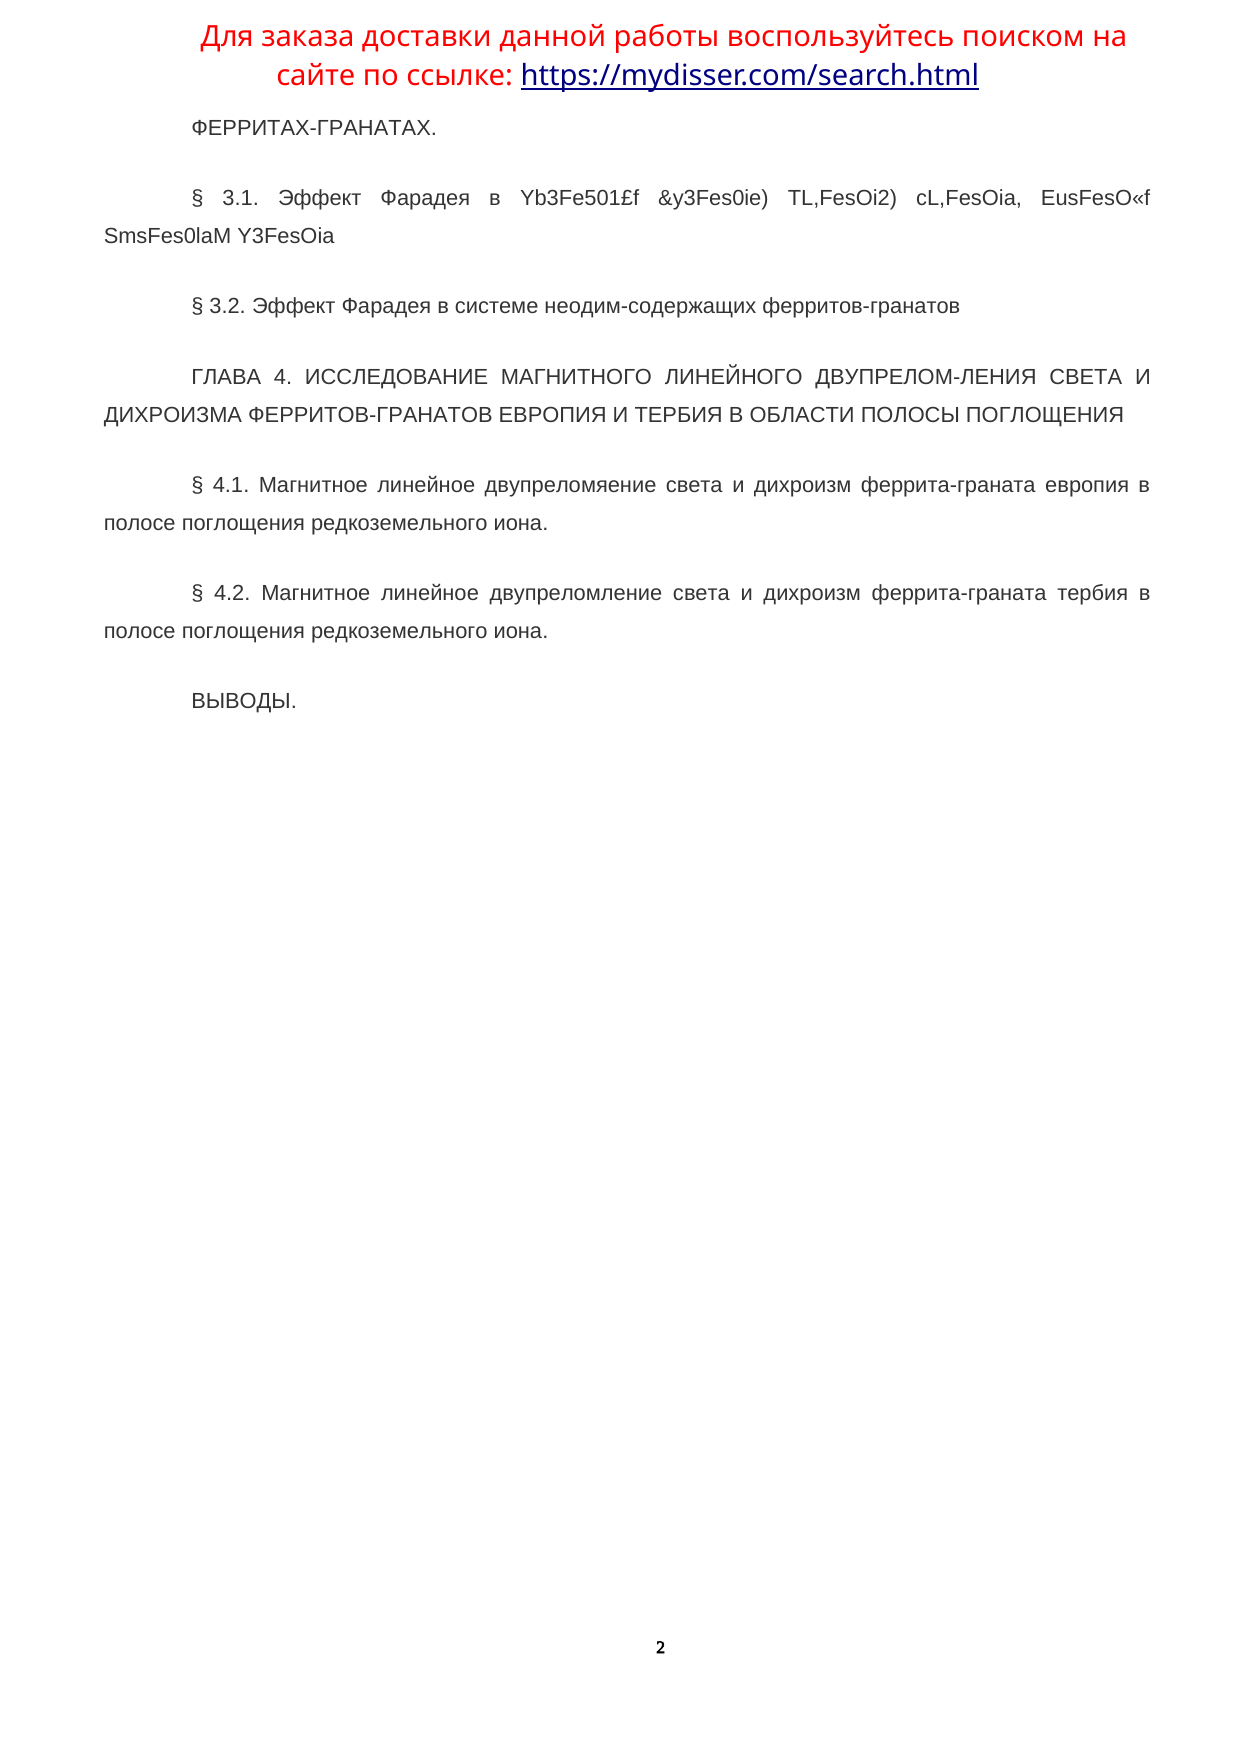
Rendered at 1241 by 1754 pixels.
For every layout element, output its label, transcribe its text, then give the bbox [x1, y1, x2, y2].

text § 4.2. Магнитное линейное двупреломление света и дихроизм феррита-граната тербия в полосе поглощения редкоземельного иона. [103, 580, 1152, 643]
text § 3.1. Эффект Фарадея в Yb3Fe501£f &y3Fes0ie) TL,FesOi2) cL,FesOia, EusFesO«f SmsFes0laM Y3FesOia [103, 185, 1152, 248]
text § 4.1. Магнитное линейное двупреломяение света и дихроизм феррита-граната европия в полосе поглощения редкоземельного иона. [103, 472, 1152, 535]
text § 3.2. Эффект Фарадея в системе неодим-содержащих ферритов-гранатов [103, 293, 1152, 319]
text ФЕРРИТАХ-ГРАНАТАХ. [103, 115, 1152, 140]
text ГЛАВА 4. ИССЛЕДОВАНИЕ МАГНИТНОГО ЛИНЕЙНОГО ДВУПРЕЛОМ-ЛЕНИЯ СВЕТА И ДИХРОИЗМА ФЕРРИТОВ-ГРАНАТОВ ЕВРОПИЯ И ТЕРБИЯ В ОБЛАСТИ ПОЛОСЫ ПОГЛОЩЕНИЯ [103, 364, 1152, 427]
text ВЫВОДЫ. [103, 688, 1152, 713]
